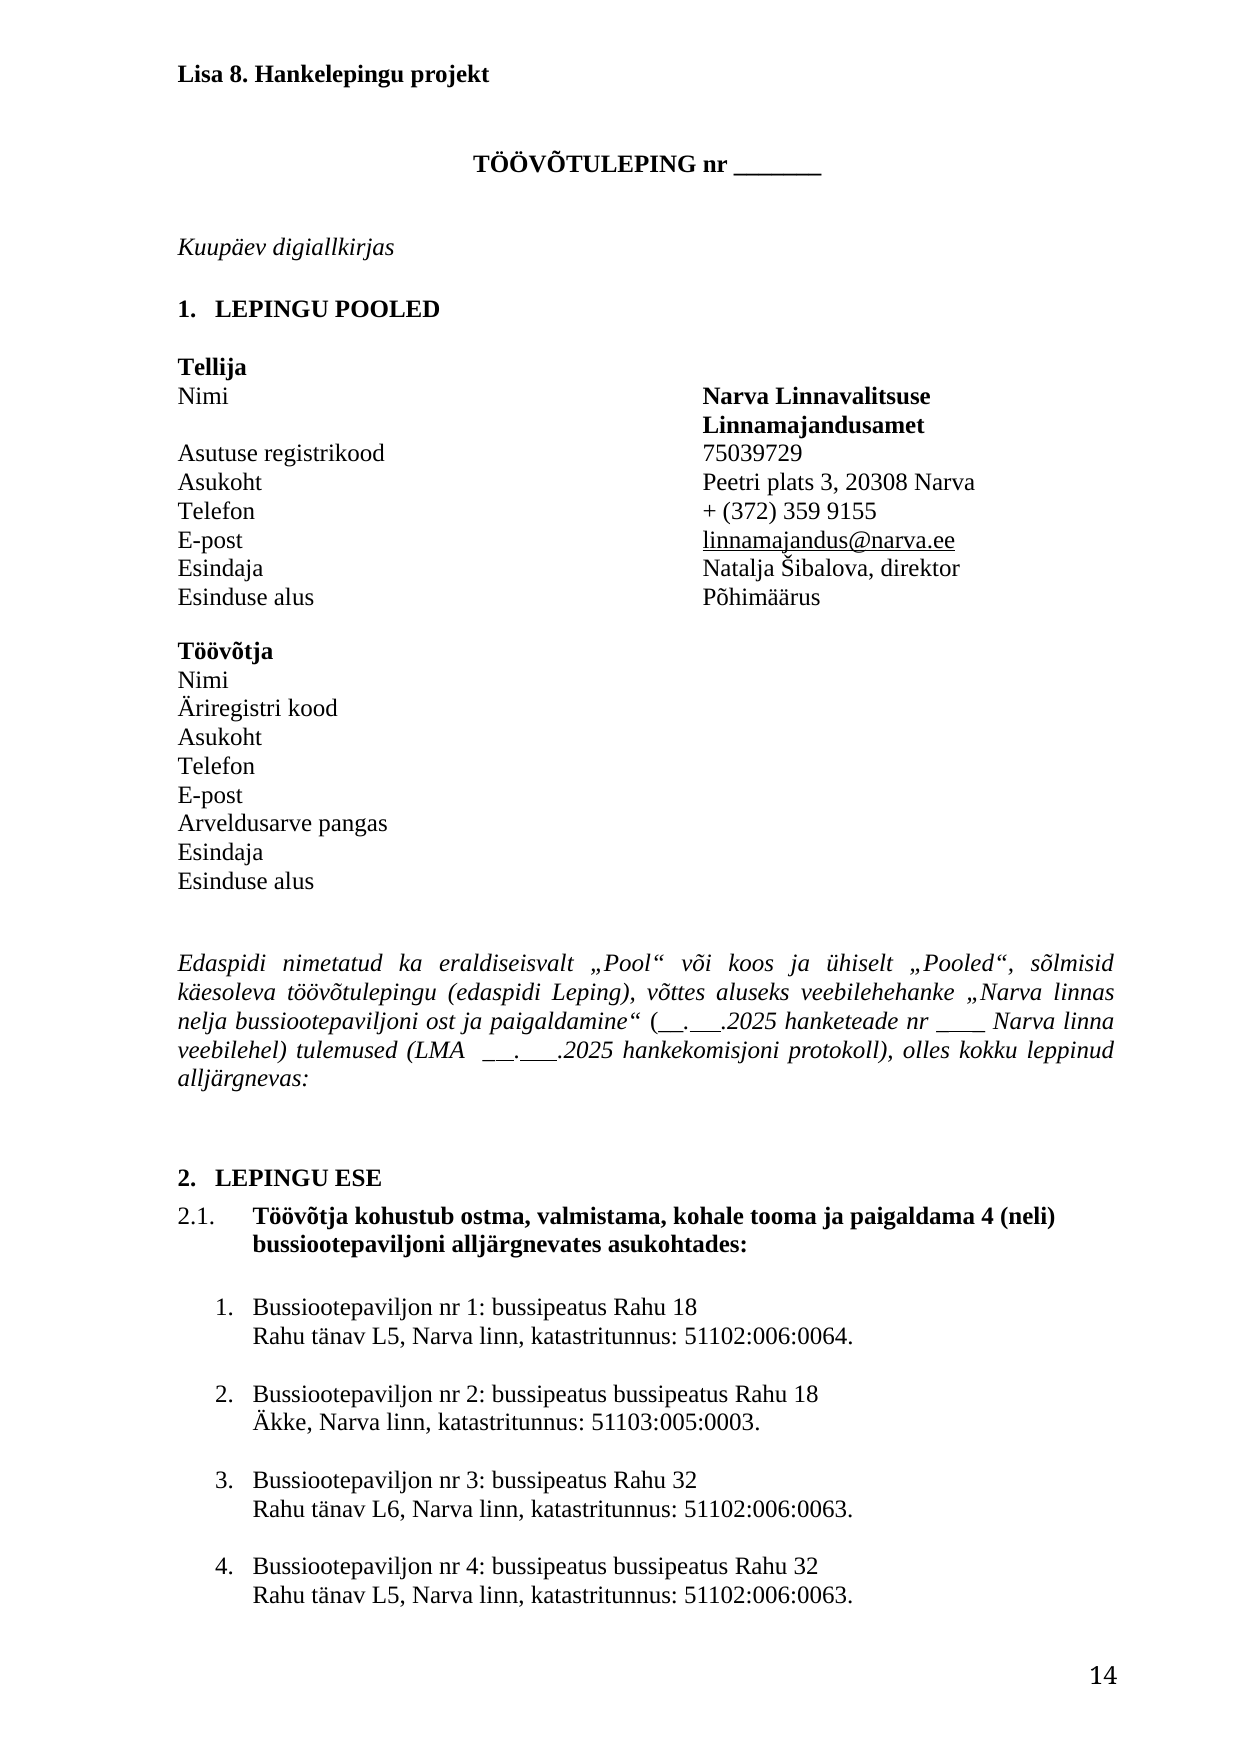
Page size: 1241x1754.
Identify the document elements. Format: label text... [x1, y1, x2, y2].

text E-post linnamajandus@narva.ee [177, 525, 1142, 553]
text E-post [177, 780, 1117, 808]
text Esindaja [177, 837, 1117, 866]
list Rahu tänav L5, Narva linn, katastritunnus: 51102:006:0063. [252, 1580, 1117, 1609]
list Bussiootepaviljon nr 1: bussipeatus Rahu 18 [215, 1292, 1117, 1321]
list Bussiootepaviljon nr 4: bussipeatus bussipeatus Rahu 32 [215, 1551, 1117, 1580]
list Bussiootepaviljon nr 3: bussipeatus Rahu 32 [215, 1465, 1117, 1494]
subtitle LEPINGU POOLED [177, 294, 1117, 323]
text Esindaja Natalja Šibalova, direktor [177, 553, 1117, 582]
text Lisa 8. Hankelepingu projekt [177, 59, 1117, 88]
text Arveldusarve pangas [177, 808, 1117, 837]
text Tellija [177, 352, 1117, 381]
text Linnamajandusamet [177, 410, 1142, 438]
title TÖÖVÕTULEPING nr _______ [177, 149, 1117, 178]
list LEPINGU ESE [177, 1163, 1117, 1191]
text Töövõtja [177, 636, 1117, 665]
text Asukoht Peetri plats 3, 20308 Narva [177, 467, 1142, 496]
text Esinduse alus Põhimäärus [177, 582, 1117, 611]
text Nimi [177, 665, 1117, 693]
list Bussiootepaviljon nr 2: bussipeatus bussipeatus Rahu 18 [215, 1379, 1117, 1407]
text Telefon [177, 751, 1117, 780]
text Edaspidi nimetatud ka eraldiseisvalt „Pool“ või koos ja ühiselt „Pooled“, sõlmisid käesoleva töövõtulepingu (edaspidi Leping), võttes aluseks veebilehehanke „Narva linnas nelja bussiootepaviljoni ost ja paigaldamine“ (__. .2025 hanketeade nr _ _ Narva linna veebilehel) tulemused (LMA _ . .2025 hankekomisjoni protokoll), olles kokku leppinud alljärgnevas: [177, 948, 1117, 1092]
list Äkke, Narva linn, katastritunnus: 51103:005:0003. [252, 1407, 1117, 1436]
text Äriregistri kood [177, 693, 1117, 722]
text Esinduse alus [177, 866, 1117, 895]
subtitle Töövõtja kohustub ostma, valmistama, kohale tooma ja paigaldama 4 (neli) bussiootepaviljoni alljärgnevates asukohtades: [177, 1201, 1117, 1258]
text Asukoht [177, 722, 1117, 751]
text Kuupäev digiallkirjas [177, 232, 1117, 261]
text Nimi Narva Linnavalitsuse [177, 381, 1142, 410]
list Rahu tänav L6, Narva linn, katastritunnus: 51102:006:0063. [252, 1494, 1117, 1522]
text Asutuse registrikood 75039729 [177, 438, 1142, 467]
list Rahu tänav L5, Narva linn, katastritunnus: 51102:006:0064. [252, 1321, 1117, 1350]
text Telefon + (372) 359 9155 [177, 496, 1142, 525]
